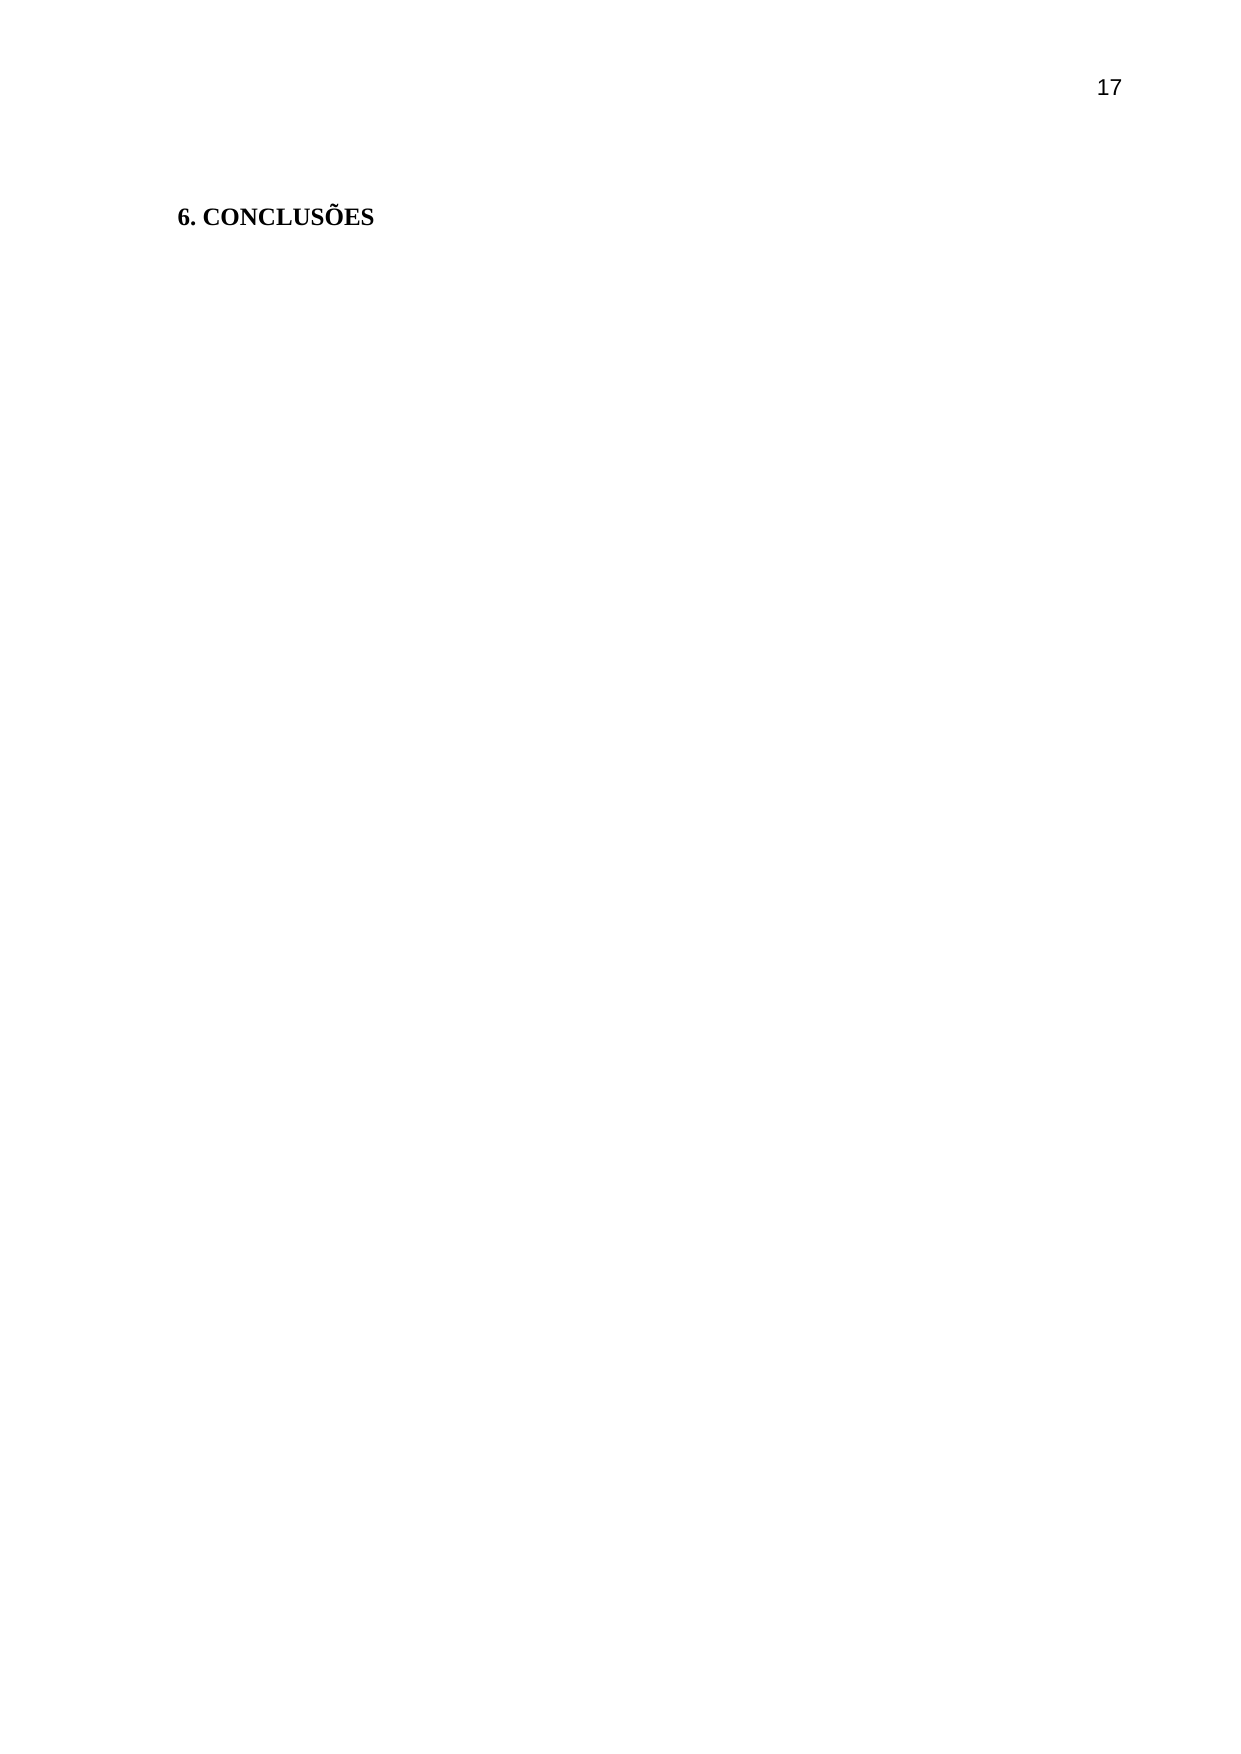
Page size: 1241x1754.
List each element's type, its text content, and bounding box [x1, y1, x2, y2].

subtitle 6. CONCLUSÕES [177, 202, 1122, 231]
